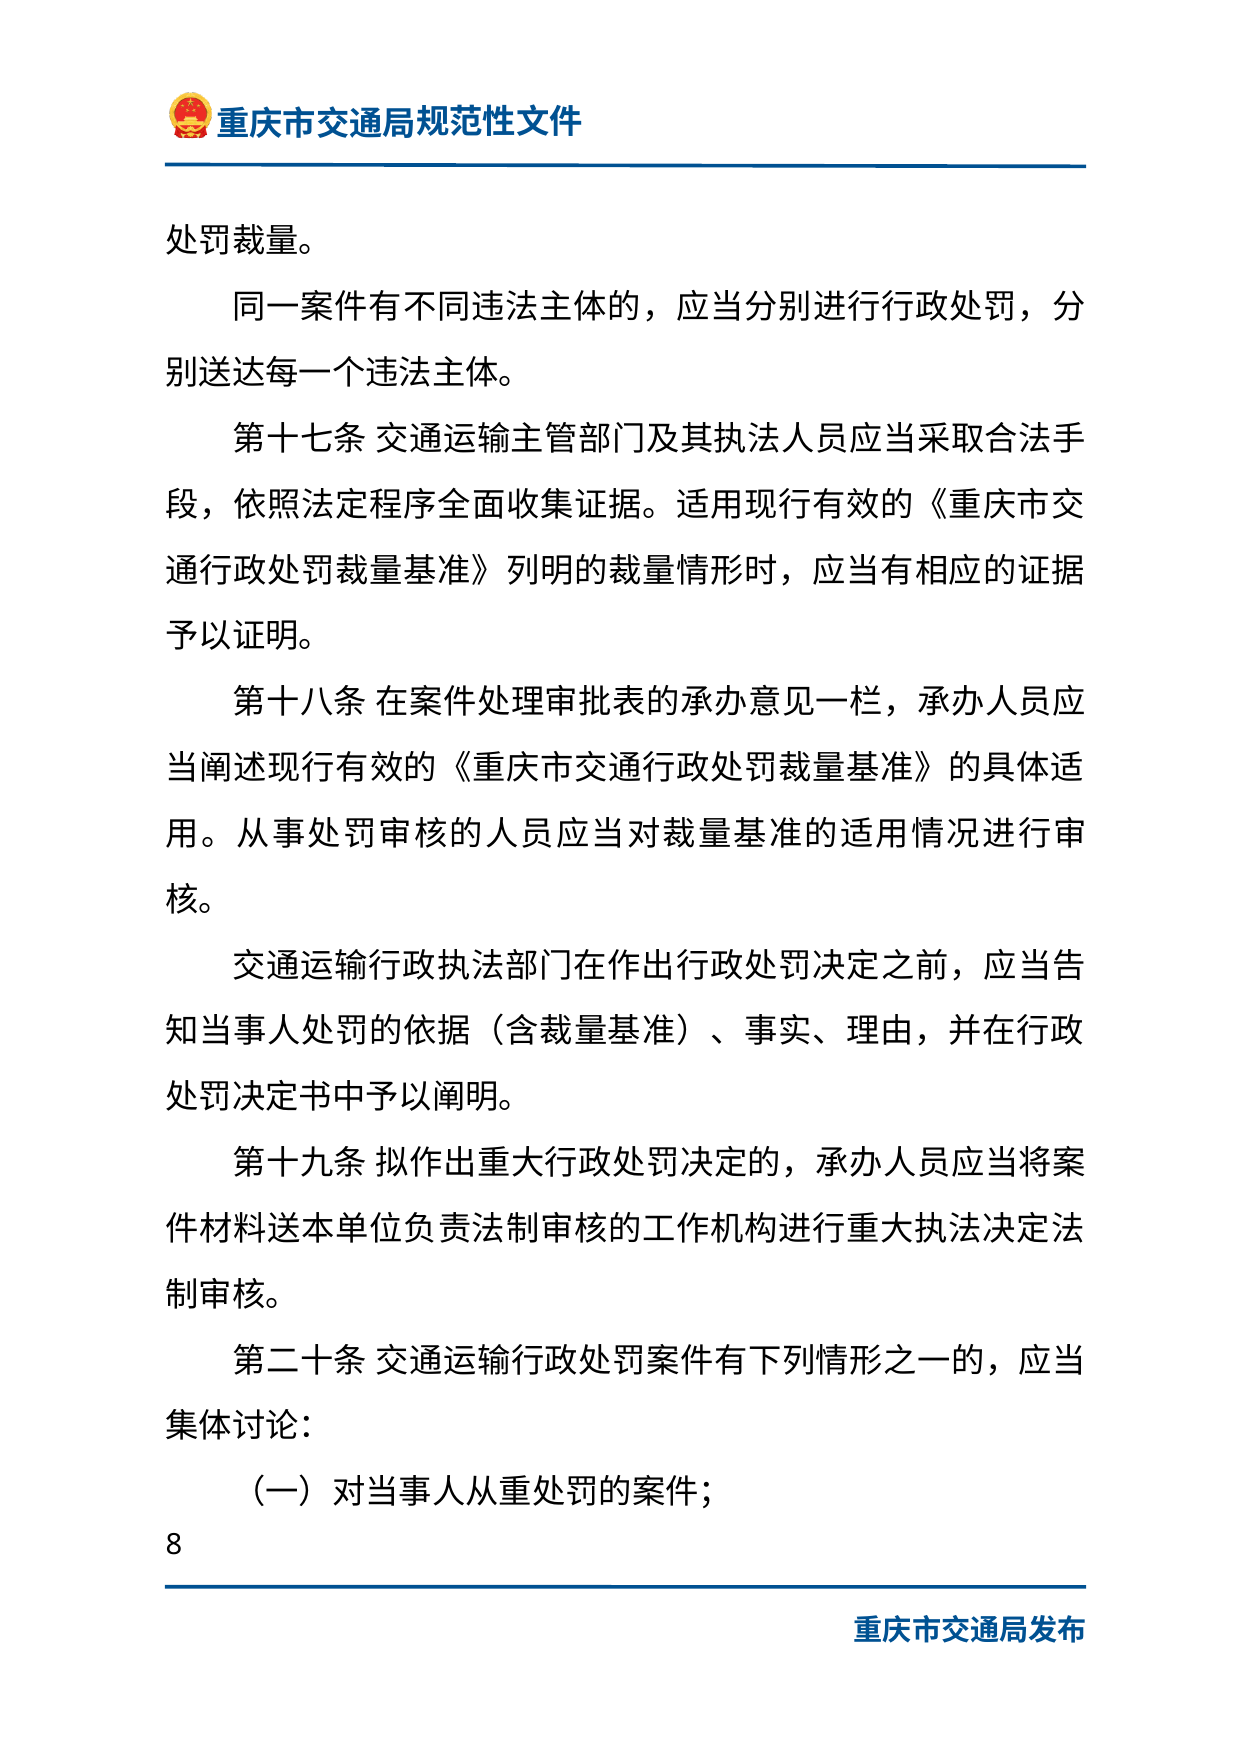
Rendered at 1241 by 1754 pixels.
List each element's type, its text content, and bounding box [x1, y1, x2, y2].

picture [165, 90, 216, 142]
text 同一案件有不同违法主体的，应当分别进行行政处罚，分别送达每一个违法主体。 [165, 271, 1087, 403]
text 第十九条 拟作出重大行政处罚决定的，承办人员应当将案件材料送本单位负责法制审核的工作机构进行重大执法决定法制审核。 [165, 1127, 1087, 1325]
text 同时具有从重、从轻、减轻处罚情形的，应当综合判断当事人违法行为事实、性质、情节以及社会危害程度，进行行政处罚裁量。 [165, 206, 1087, 271]
text （一）对当事人从重处罚的案件； [165, 1456, 1087, 1522]
text 第十八条 在案件处理审批表的承办意见一栏，承办人员应当阐述现行有效的《重庆市交通行政处罚裁量基准》的具体适用。从事处罚审核的人员应当对裁量基准的适用情况进行审核。 [165, 666, 1087, 930]
text 第十七条 交通运输主管部门及其执法人员应当采取合法手段，依照法定程序全面收集证据。适用现行有效的《重庆市交通行政处罚裁量基准》列明的裁量情形时，应当有相应的证据予以证明。 [165, 403, 1087, 666]
text 第二十条 交通运输行政处罚案件有下列情形之一的，应当集体讨论： [165, 1325, 1087, 1456]
text 交通运输行政执法部门在作出行政处罚决定之前，应当告知当事人处罚的依据（含裁量基准）、事实、理由，并在行政处罚决定书中予以阐明。 [165, 930, 1087, 1127]
